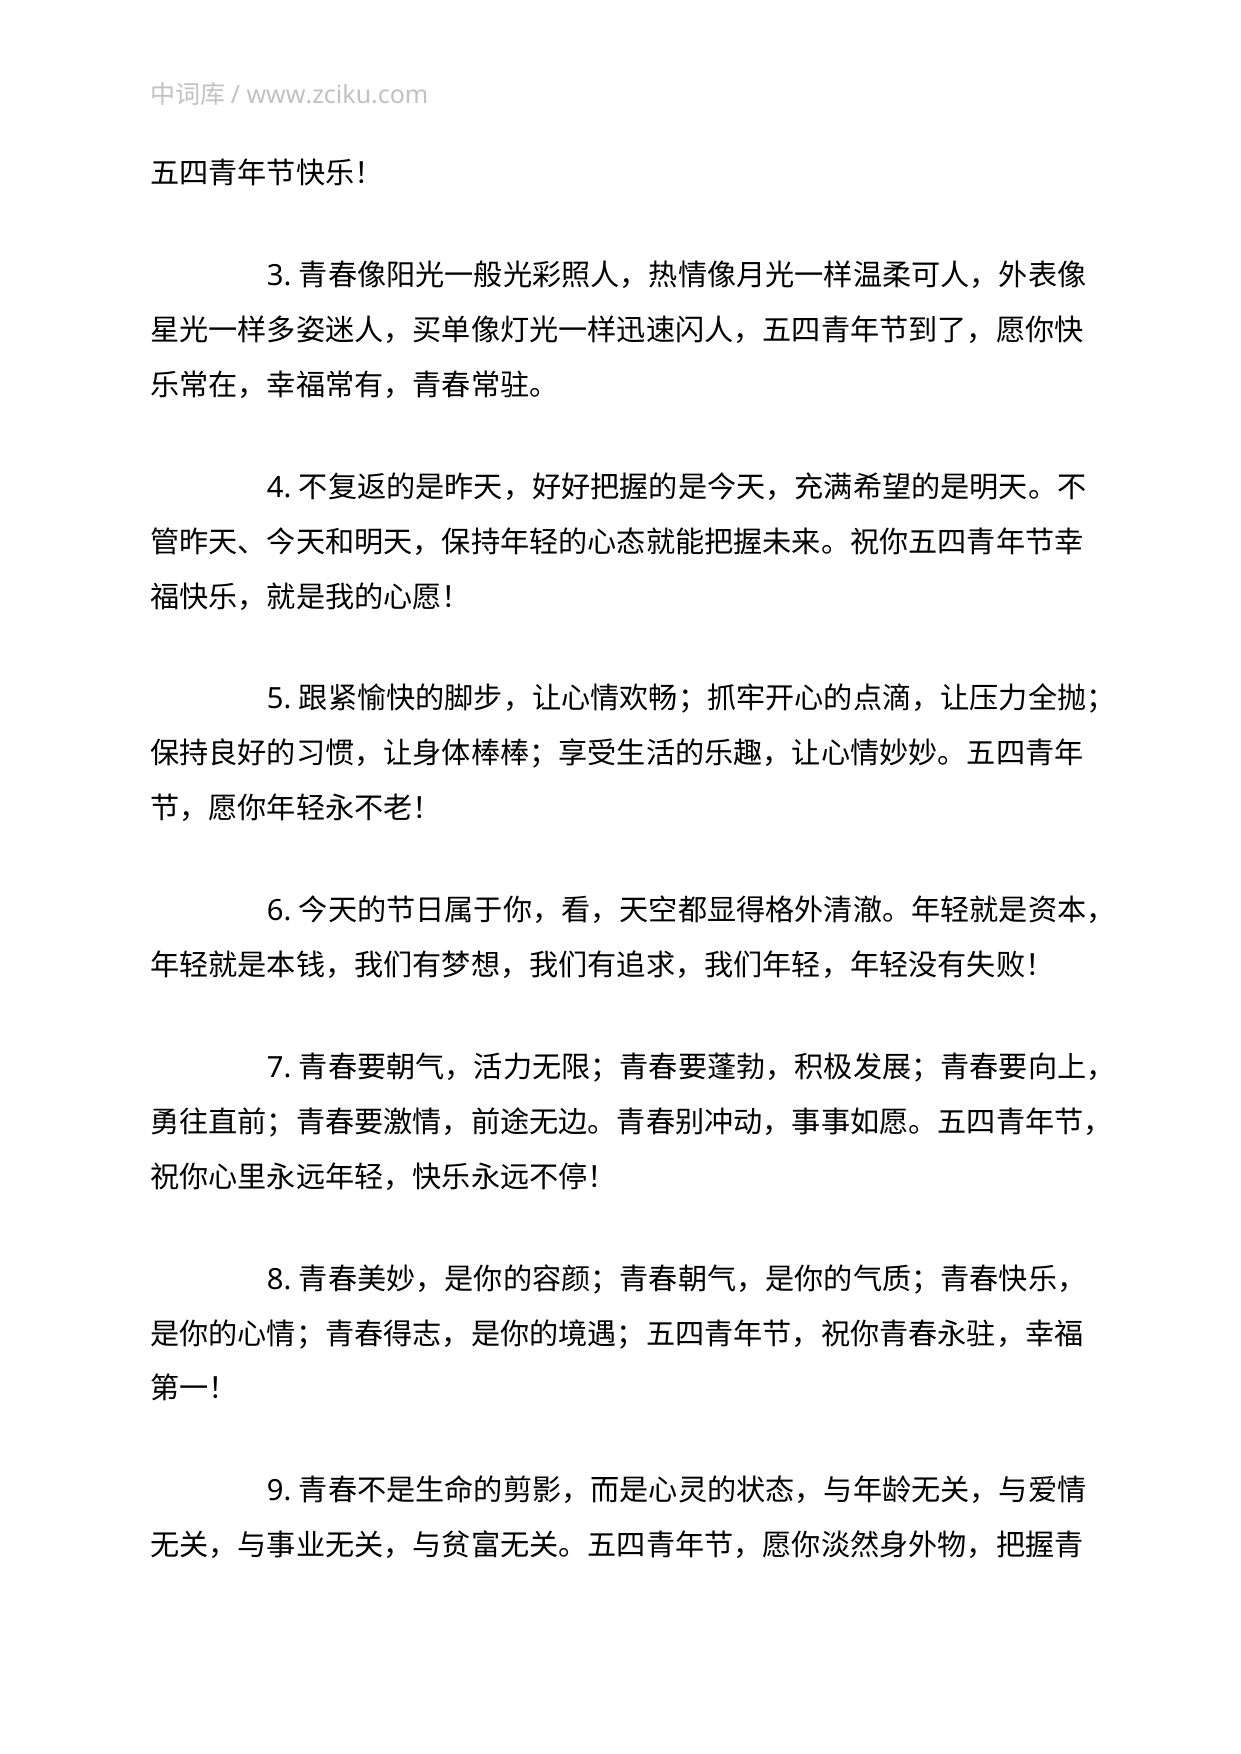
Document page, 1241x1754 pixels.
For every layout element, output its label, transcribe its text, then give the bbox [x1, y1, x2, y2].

text 4. 不复返的是昨天，好好把握的是今天，充满希望的是明天。不管昨天、今天和明天，保持年轻的心态就能把握未来。祝你五四青年节幸福快乐，就是我的心愿！ [150, 463, 1090, 616]
text 7. 青春要朝气，活力无限；青春要蓬勃，积极发展；青春要向上，勇往直前；青春要激情，前途无边。青春别冲动，事事如愿。五四青年节，祝你心里永远年轻，快乐永远不停！ [150, 1043, 1090, 1196]
text 5. 跟紧愉快的脚步，让心情欢畅；抓牢开心的点滴，让压力全抛；保持良好的习惯，让身体棒棒；享受生活的乐趣，让心情妙妙。五四青年节，愿你年轻永不老！ [150, 675, 1090, 827]
text 8. 青春美妙，是你的容颜；青春朝气，是你的气质；青春快乐，是你的心情；青春得志，是你的境遇；五四青年节，祝你青春永驻，幸福第一！ [150, 1255, 1090, 1407]
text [150, 1467, 1090, 1564]
text 6. 今天的节日属于你，看，天空都显得格外清澈。年轻就是资本，年轻就是本钱，我们有梦想，我们有追求，我们年轻，年轻没有失败！ [150, 887, 1090, 984]
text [150, 150, 1090, 192]
text 3. 青春像阳光一般光彩照人，热情像月光一样温柔可人，外表像星光一样多姿迷人，买单像灯光一样迅速闪人，五四青年节到了，愿你快乐常在，幸福常有，青春常驻。 [150, 252, 1090, 404]
